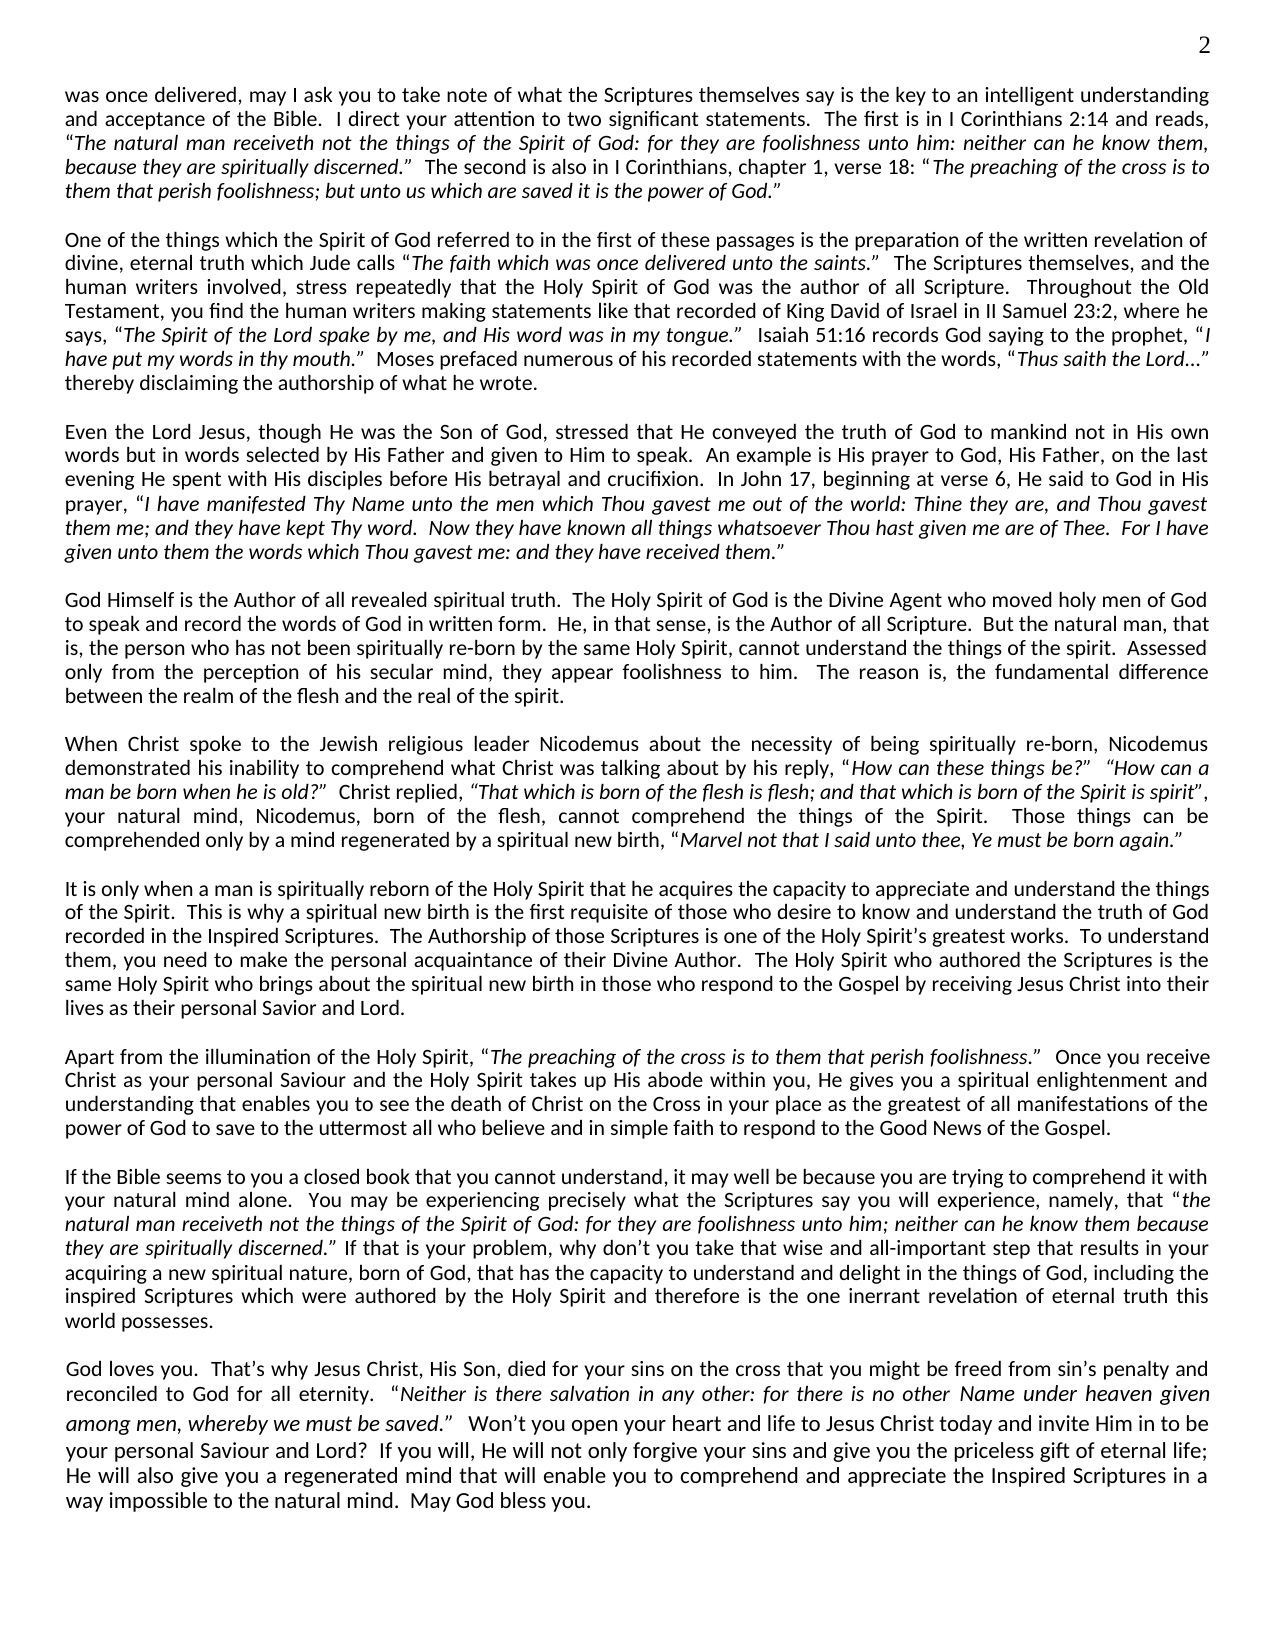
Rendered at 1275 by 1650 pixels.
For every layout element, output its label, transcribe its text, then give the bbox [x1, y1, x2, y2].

text Even the Lord Jesus, though He was the Son of God, stressed that He conveyed the truth of God to mankind not in His own words but in words selected by His Father and given to Him to speak. An example is His prayer to God, His Father, on the last evening He spent with His disciples before His betrayal and crucifixion. In John 17, beginning at verse 6, He said to God in His prayer, “I have manifested Thy Name unto the men which Thou gavest me out of the world: Thine they are, and Thou gavest them me; and they have kept Thy word. Now they have known all things whatsoever Thou hast given me are of Thee. For I have given unto them the words which Thou gavest me: and they have received them.” [64, 420, 1211, 564]
text Apart from the illumination of the Holy Spirit, “The preaching of the cross is to them that perish foolishness.” Once you receive Christ as your personal Saviour and the Holy Spirit takes up His abode within you, He gives you a spiritual enlightenment and understanding that enables you to see the death of Christ on the Cross in your place as the greatest of all manifestations of the power of God to save to the uttermost all who believe and in simple faith to respond to the Good News of the Gospel. [64, 1045, 1211, 1141]
text It is only when a man is spiritually reborn of the Holy Spirit that he acquires the capacity to appreciate and understand the things of the Spirit. This is why a spiritual new birth is the first requisite of those who desire to know and understand the truth of God recorded in the Inspired Scriptures. The Authorship of those Scriptures is one of the Holy Spirit’s greatest works. To understand them, you need to make the personal acquaintance of their Divine Author. The Holy Spirit who authored the Scriptures is the same Holy Spirit who brings about the spiritual new birth in those who respond to the Gospel by receiving Jesus Christ into their lives as their personal Savior and Lord. [64, 877, 1211, 1021]
text If the Bible seems to you a closed book that you cannot understand, it may well be because you are trying to comprehend it with your natural mind alone. You may be experiencing precisely what the Scriptures say you will experience, namely, that “the natural man receiveth not the things of the Spirit of God: for they are foolishness unto him; neither can he know them because they are spiritually discerned.” If that is your problem, why don’t you take that wise and all-important step that results in your acquiring a new spiritual nature, born of God, that has the capacity to understand and delight in the things of God, including the inspired Scriptures which were authored by the Holy Spirit and therefore is the one inerrant revelation of eternal truth this world possesses. [64, 1165, 1211, 1333]
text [64, 84, 1211, 204]
text When Christ spoke to the Jewish religious leader Nicodemus about the necessity of being spiritually re-born, Nicodemus demonstrated his inability to comprehend what Christ was talking about by his reply, “How can these things be?” “How can a man be born when he is old?” Christ replied, “That which is born of the flesh is flesh; and that which is born of the Spirit is spirit”, your natural mind, Nicodemus, born of the flesh, cannot comprehend the things of the Spirit. Those things can be comprehended only by a mind regenerated by a spiritual new birth, “Marvel not that I said unto thee, Ye must be born again.” [64, 733, 1211, 853]
text God loves you. That’s why Jesus Christ, His Son, died for your sins on the cross that you might be freed from sin’s penalty and reconciled to God for all eternity. “Neither is there salvation in any other: for there is no other Name under heaven given among men, whereby we must be saved.” Won’t you open your heart and life to Jesus Christ today and invite Him in to be your personal Saviour and Lord? If you will, He will not only forgive your sins and give you the priceless gift of eternal life; He will also give you a regenerated mind that will enable you to comprehend and appreciate the Inspired Scriptures in a way impossible to the natural mind. May God bless you. [66, 1357, 1211, 1515]
text One of the things which the Spirit of God referred to in the first of these passages is the preparation of the written revelation of divine, eternal truth which Jude calls “The faith which was once delivered unto the saints.” The Scriptures themselves, and the human writers involved, stress repeatedly that the Holy Spirit of God was the author of all Scripture. Throughout the Old Testament, you find the human writers making statements like that recorded of King David of Israel in II Samuel 23:2, where he says, “The Spirit of the Lord spake by me, and His word was in my tongue.” Isaiah 51:16 records God saying to the prophet, “I have put my words in thy mouth.” Moses prefaced numerous of his recorded statements with the words, “Thus saith the Lord...” thereby disclaiming the authorship of what he wrote. [64, 228, 1211, 396]
text God Himself is the Author of all revealed spiritual truth. The Holy Spirit of God is the Divine Agent who moved holy men of God to speak and record the words of God in written form. He, in that sense, is the Author of all Scripture. But the natural man, that is, the person who has not been spiritually re-born by the same Holy Spirit, cannot understand the things of the spirit. Assessed only from the perception of his secular mind, they appear foolishness to him. The reason is, the fundamental difference between the realm of the flesh and the real of the spirit. [64, 588, 1211, 709]
